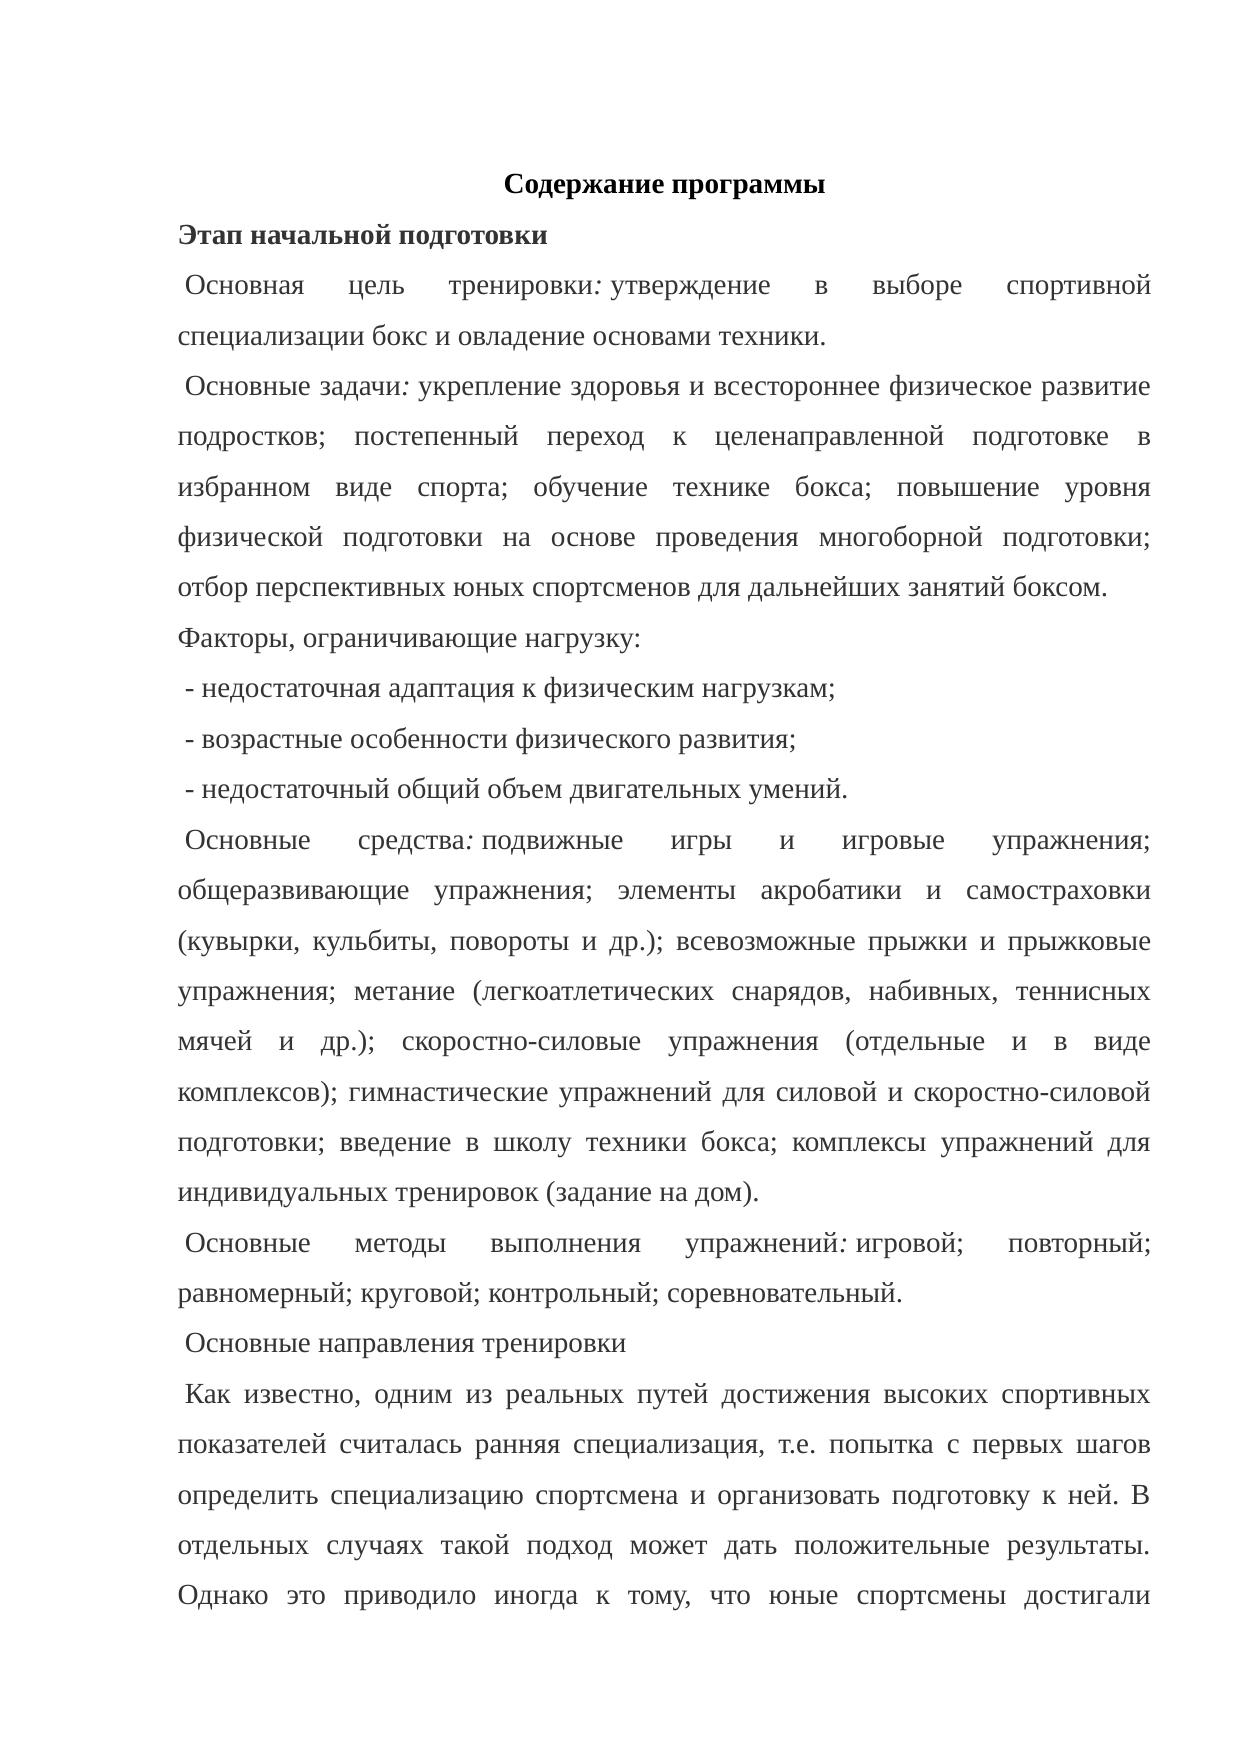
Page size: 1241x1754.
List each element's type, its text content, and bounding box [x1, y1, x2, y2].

text Основные методы выполнения упражнений: игровой; повторный; равномерный; круговой; контрольный; соревновательный. [177, 1225, 1152, 1309]
text Основная цель тренировки: утверждение в выборе спортивной специализации бокс и овладение основами техники. [177, 267, 1152, 351]
text - недостаточная адаптация к физическим нагрузкам; [177, 671, 1152, 704]
text Этап начальной подготовки [177, 217, 1152, 250]
text Основные задачи: укрепление здоровья и всестороннее физическое развитие подростков; постепенный переход к целенаправленной подготовке в избранном виде спорта; обучение технике бокса; повышение уровня физической подготовки на основе проведения многоборной подготовки; отбор перспективных юных спортсменов для дальнейших занятий боксом. [177, 368, 1152, 603]
text Основные средства: подвижные игры и игровые упражнения; общеразвивающие упражнения; элементы акробатики и самостраховки (кувырки, кульбиты, повороты и др.); всевозможные прыжки и прыжковые упражнения; метание (легкоатлетических снарядов, набивных, теннисных мячей и др.); скоростно-силовые упражнения (отдельные и в виде комплексов); гимнастические упражнений для силовой и скоростно-силовой подготовки; введение в школу техники бокса; комплексы упражнений для индивидуальных тренировок (задание на дом). [177, 822, 1152, 1208]
text Основные направления тренировки [177, 1326, 1152, 1359]
text Факторы, ограничивающие нагрузку: [177, 620, 1152, 653]
text Содержание программы [177, 166, 1152, 200]
text - возрастные особенности физического развития; [177, 721, 1152, 754]
text - недостаточный общий объем двигательных умений. [177, 772, 1152, 805]
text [177, 1376, 1152, 1611]
